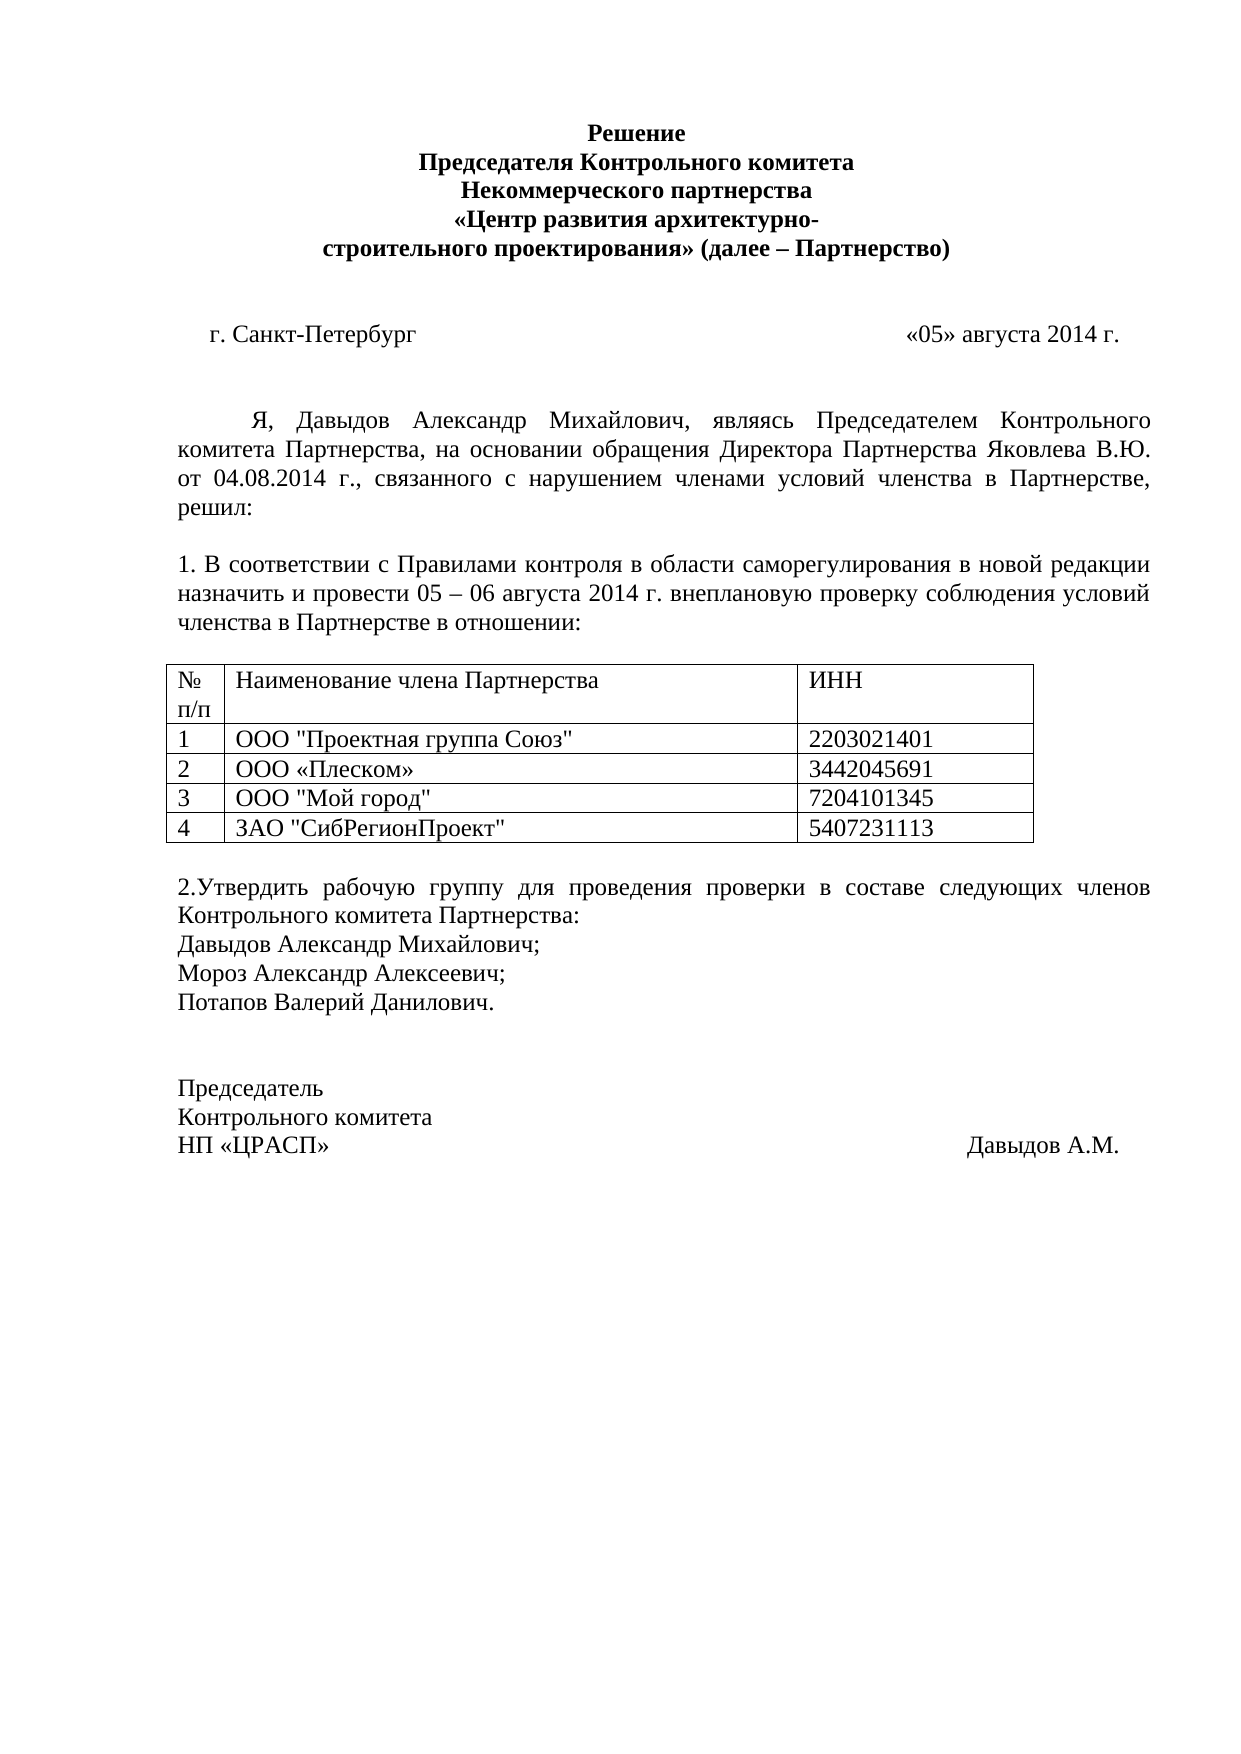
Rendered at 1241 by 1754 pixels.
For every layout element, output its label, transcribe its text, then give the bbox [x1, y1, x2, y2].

table_cell 5407231113 [798, 813, 1033, 842]
text Некоммерческого партнерства [121, 176, 1152, 204]
text Потапов Валерий Данилович. [177, 987, 1152, 1016]
text Контрольного комитета [177, 1102, 1152, 1131]
table_header № п/п [167, 665, 224, 723]
table_cell ООО "Проектная группа Союз" [225, 724, 797, 753]
text Решение [121, 118, 1152, 147]
text Мороз Александр Алексеевич; [177, 958, 1152, 987]
text НП «ЦРАСП» Давыдов А.М. [177, 1131, 1152, 1159]
table_cell 7204101345 [798, 784, 1033, 812]
text 2.Утвердить рабочую группу для проведения проверки в составе следующих членов Контрольного комитета Партнерства: [177, 872, 1152, 929]
text Председателя Контрольного комитета [121, 147, 1152, 176]
table_cell 2 [167, 754, 224, 782]
table_cell 2203021401 [798, 724, 1033, 753]
text 1. В соответствии с Правилами контроля в области саморегулирования в новой редакции назначить и провести 05 – 06 августа 2014 г. внеплановую проверку соблюдения условий членства в Партнерстве в отношении: [177, 549, 1152, 636]
table_header ИНН [798, 665, 1033, 723]
text Я, Давыдов Александр Михайлович, являясь Председателем Контрольного комитета Партнерства, на основании обращения Директора Партнерства Яковлева В.Ю. от 04.08.2014 г., связанного с нарушением членами условий членства в Партнерстве, решил: [177, 406, 1152, 521]
text Давыдов Александр Михайлович; [177, 929, 1152, 958]
text г. Санкт-Петербург «05» августа 2014 г. [177, 319, 1152, 348]
text «Центр развития архитектурно- [121, 204, 1152, 233]
table_header Наименование члена Партнерства [225, 665, 797, 723]
table_cell 4 [167, 813, 224, 842]
text Председатель [177, 1073, 1152, 1102]
table_cell 1 [167, 724, 224, 753]
table_cell ООО "Мой город" [225, 784, 797, 812]
table_cell ЗАО "СибРегионПроект" [225, 813, 797, 842]
table_cell 3 [167, 784, 224, 812]
table_cell ООО «Плеском» [225, 754, 797, 782]
text строительного проектирования» (далее – Партнерство) [121, 233, 1152, 262]
table_cell 3442045691 [798, 754, 1033, 782]
